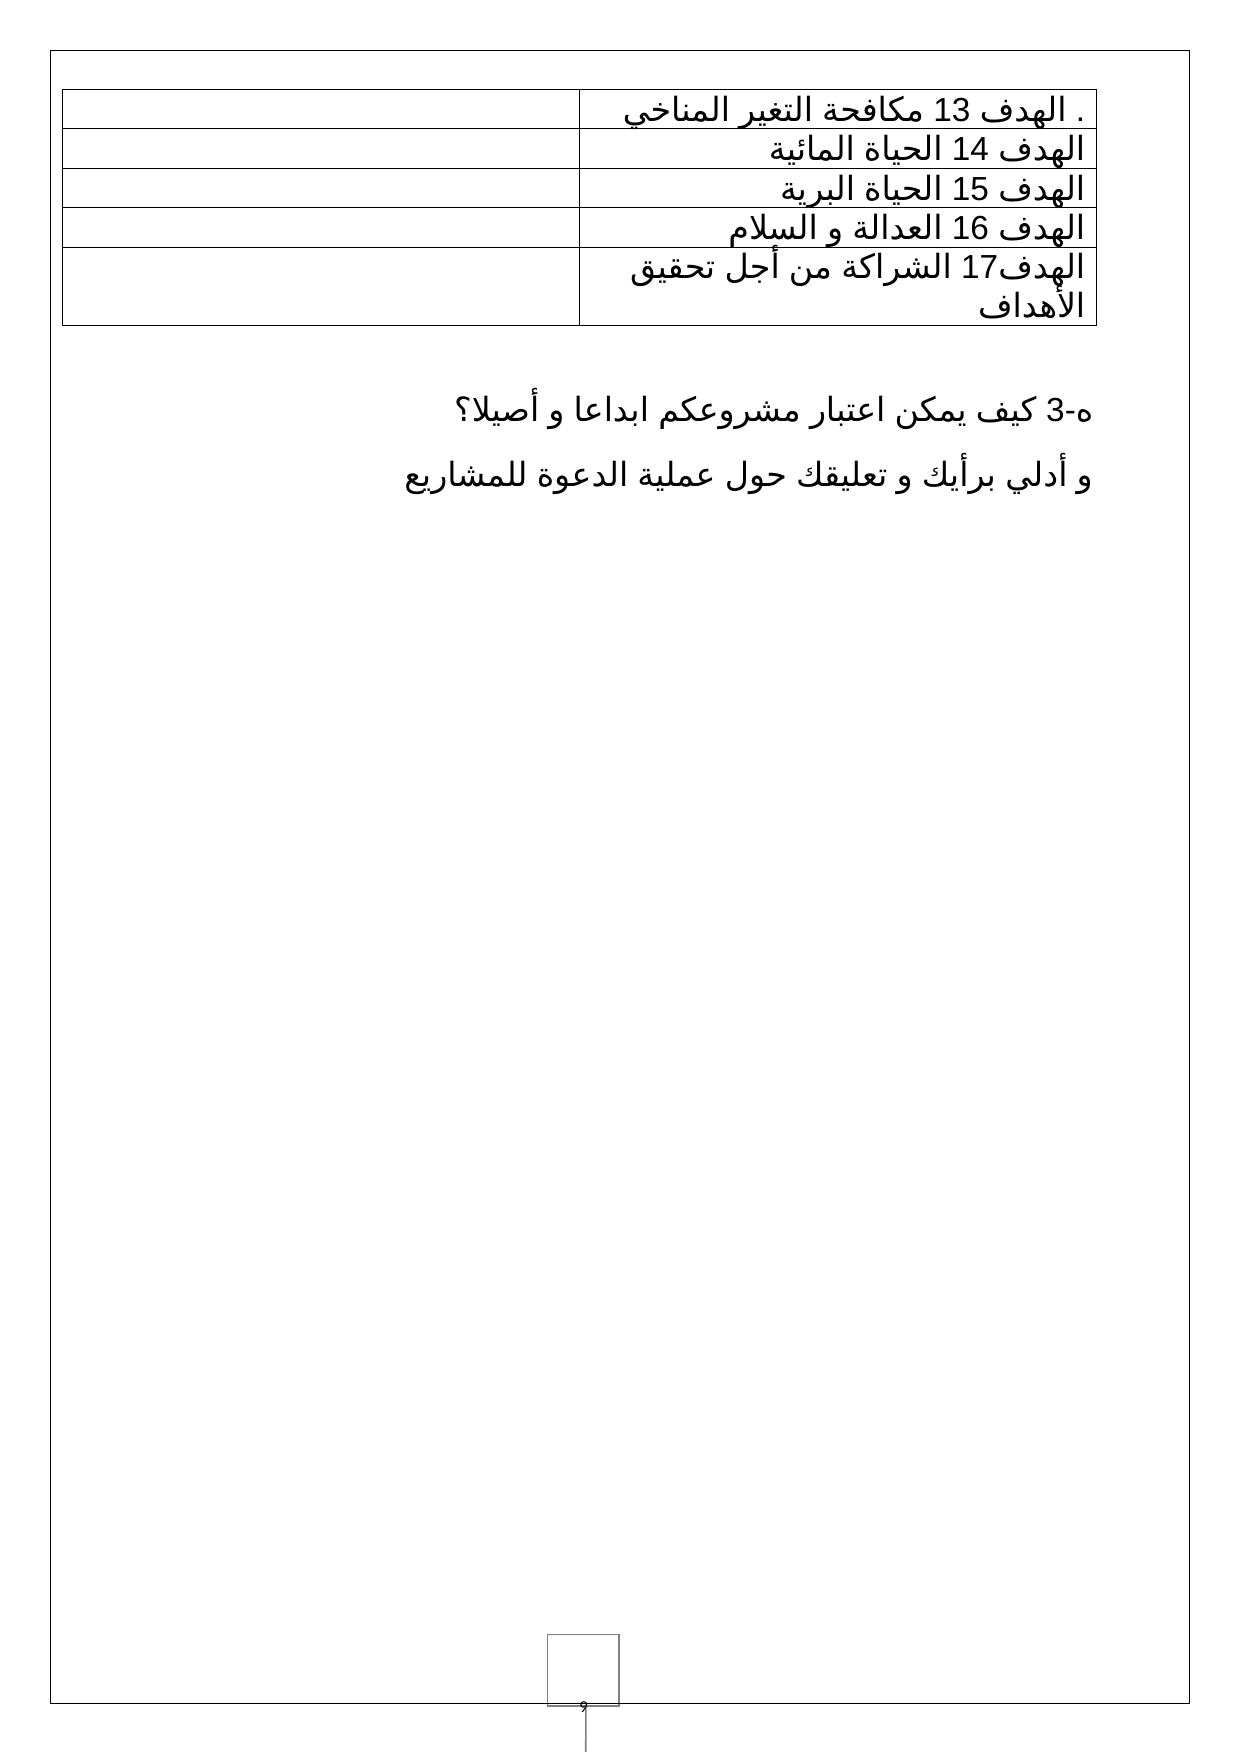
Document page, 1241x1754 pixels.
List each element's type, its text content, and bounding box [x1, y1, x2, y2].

table_cell الهدف17 الشراكة من أجل تحقيق الأهداف [580, 248, 1096, 324]
text و أدلي برأيك و تعليقك حول عملية الدعوة للمشاريع [74, 456, 1093, 494]
table_cell [63, 129, 579, 168]
table_cell [63, 248, 579, 324]
table_cell [63, 169, 579, 207]
table_cell [63, 208, 579, 247]
table_cell الهدف 16 العدالة و السلام [580, 208, 1096, 247]
text ه-3 كيف يمكن اعتبار مشروعكم ابداعا و أصيلا؟ [74, 391, 1093, 429]
table_cell [63, 90, 579, 128]
table_cell الهدف 13 مكافحة التغير المناخي . [580, 90, 1096, 128]
table_cell الهدف 15 الحياة البرية [580, 169, 1096, 207]
table_cell الهدف 14 الحياة المائية [580, 129, 1096, 168]
